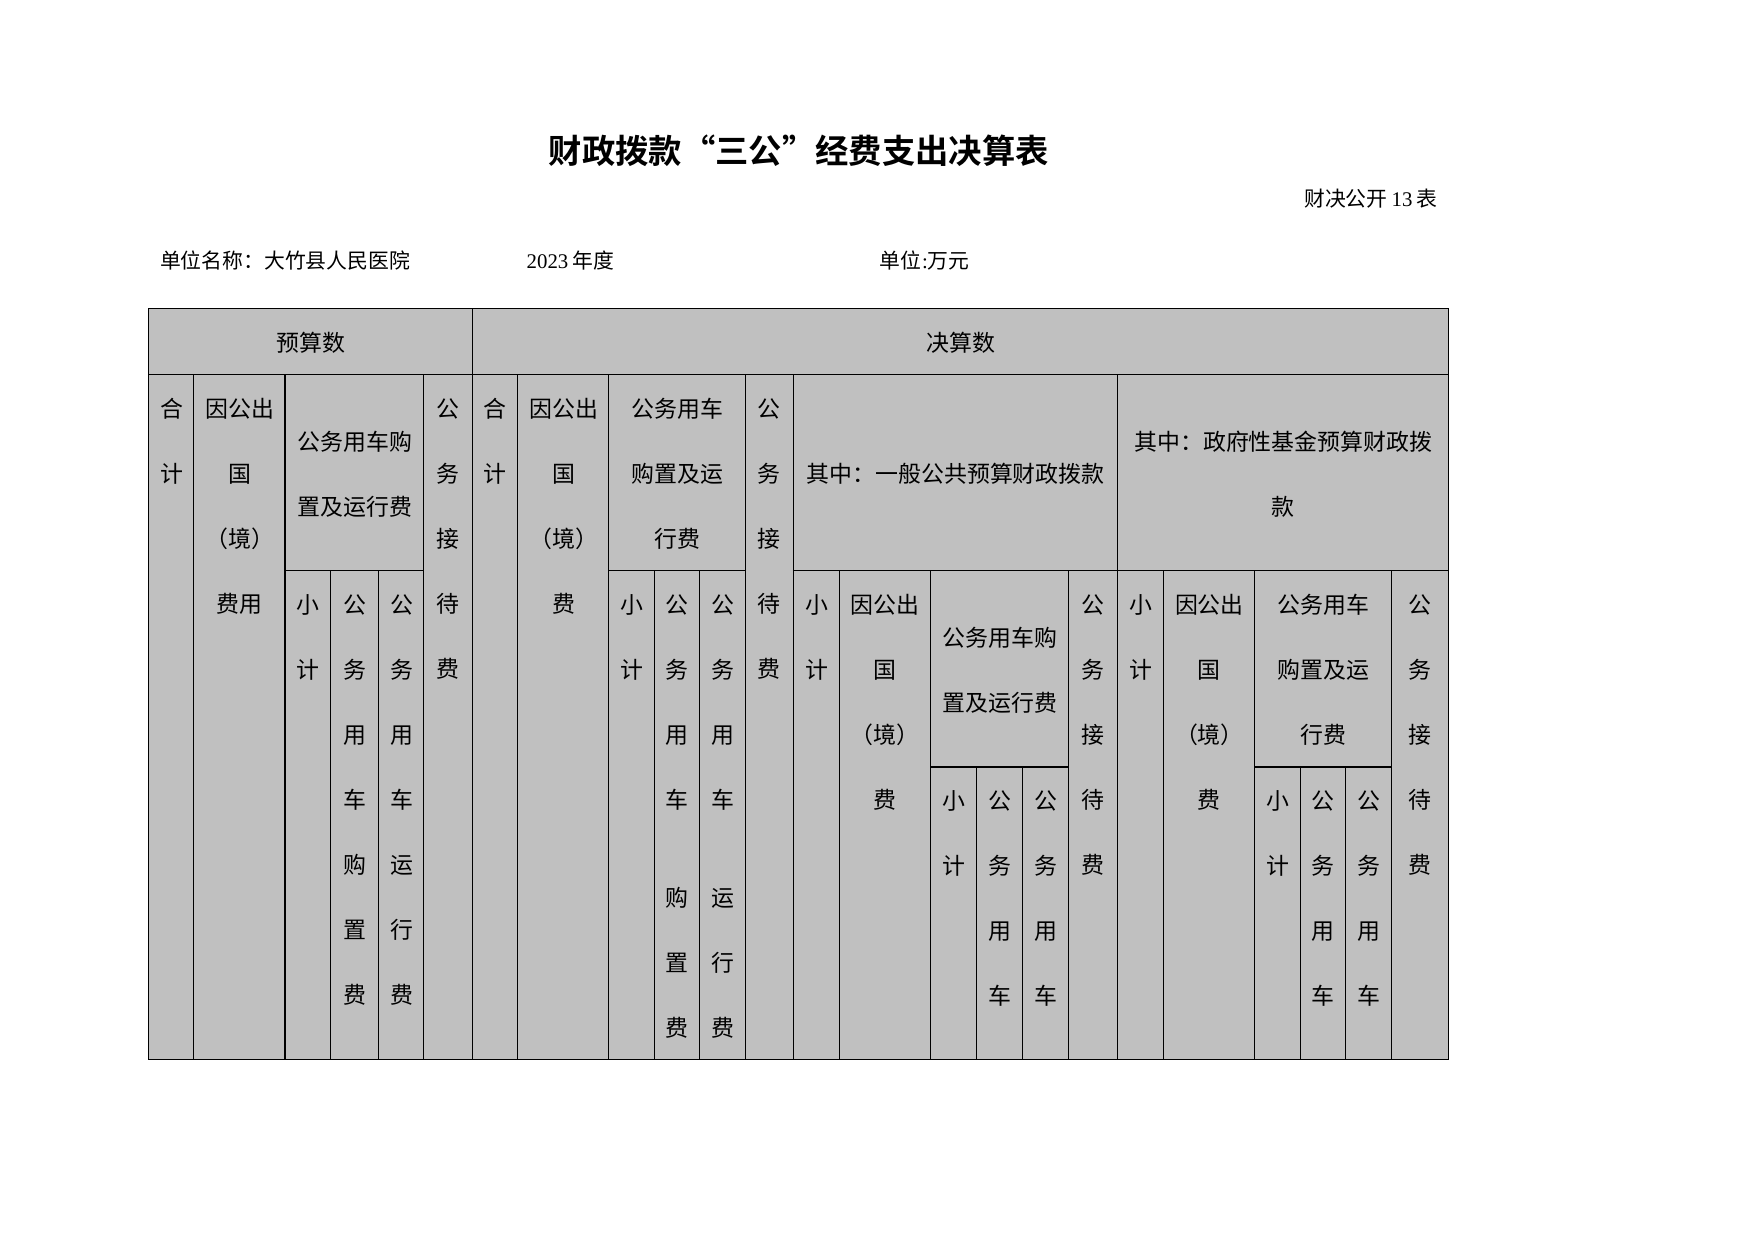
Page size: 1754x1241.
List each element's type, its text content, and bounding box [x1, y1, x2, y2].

table_cell 公务用车 运行费 [1023, 768, 1068, 1059]
table_cell 公务用车运行费 [379, 571, 423, 1059]
table_cell 公务用车 购置费 [1301, 768, 1345, 1059]
table_cell 小计 [1118, 571, 1163, 1059]
table_cell 决算数 [473, 309, 1448, 374]
table_cell 公务用车购置及运行费 [286, 375, 423, 570]
table_cell 公务用车购置费 [331, 571, 378, 1059]
table_cell 因公出国（境）费用 [194, 375, 284, 1059]
table_cell 公务用车 购置费 [655, 571, 699, 1059]
table_cell 小计 [794, 571, 839, 1059]
table_cell 公务用车 购置费 [977, 768, 1022, 1059]
table_cell 合计 [473, 375, 517, 1059]
table_cell 因公出国（境）费 [1164, 571, 1254, 1059]
table_cell 公务用车 运行费 [700, 571, 745, 1059]
table_cell 公务接待费 [1392, 571, 1448, 1059]
table_cell 小计 [286, 571, 330, 1059]
table_cell 公务接待费 [1069, 571, 1117, 1059]
table_cell 公务接待费 [746, 375, 793, 1059]
table_cell 因公出国（境）费 [840, 571, 930, 1059]
table_header 财政拨款“三公”经费支出决算表 财决公开13表 单位名称：大竹县人民医院 2023年度 单位:万元 [149, 116, 1448, 308]
table_cell 公务用车购置及运行费 [609, 375, 745, 570]
table_cell 公务用车购置及运行费 [1255, 571, 1391, 766]
table_cell 其中：政府性基金预算财政拨款 [1118, 375, 1448, 570]
table_cell 其中：一般公共预算财政拨款 [794, 375, 1117, 570]
table_cell 公务用车购置及运行费 [931, 571, 1068, 766]
table_cell 公务用车 运行费 [1346, 768, 1391, 1059]
table_cell 预算数 [149, 309, 472, 374]
table_cell 小计 [1255, 768, 1300, 1059]
table_cell 公务接待费 [424, 375, 472, 1059]
table_cell 小计 [609, 571, 654, 1059]
table_cell 合计 [149, 375, 193, 1059]
table_cell 小计 [931, 768, 976, 1059]
table_cell 因公出国（境）费 [518, 375, 608, 1059]
